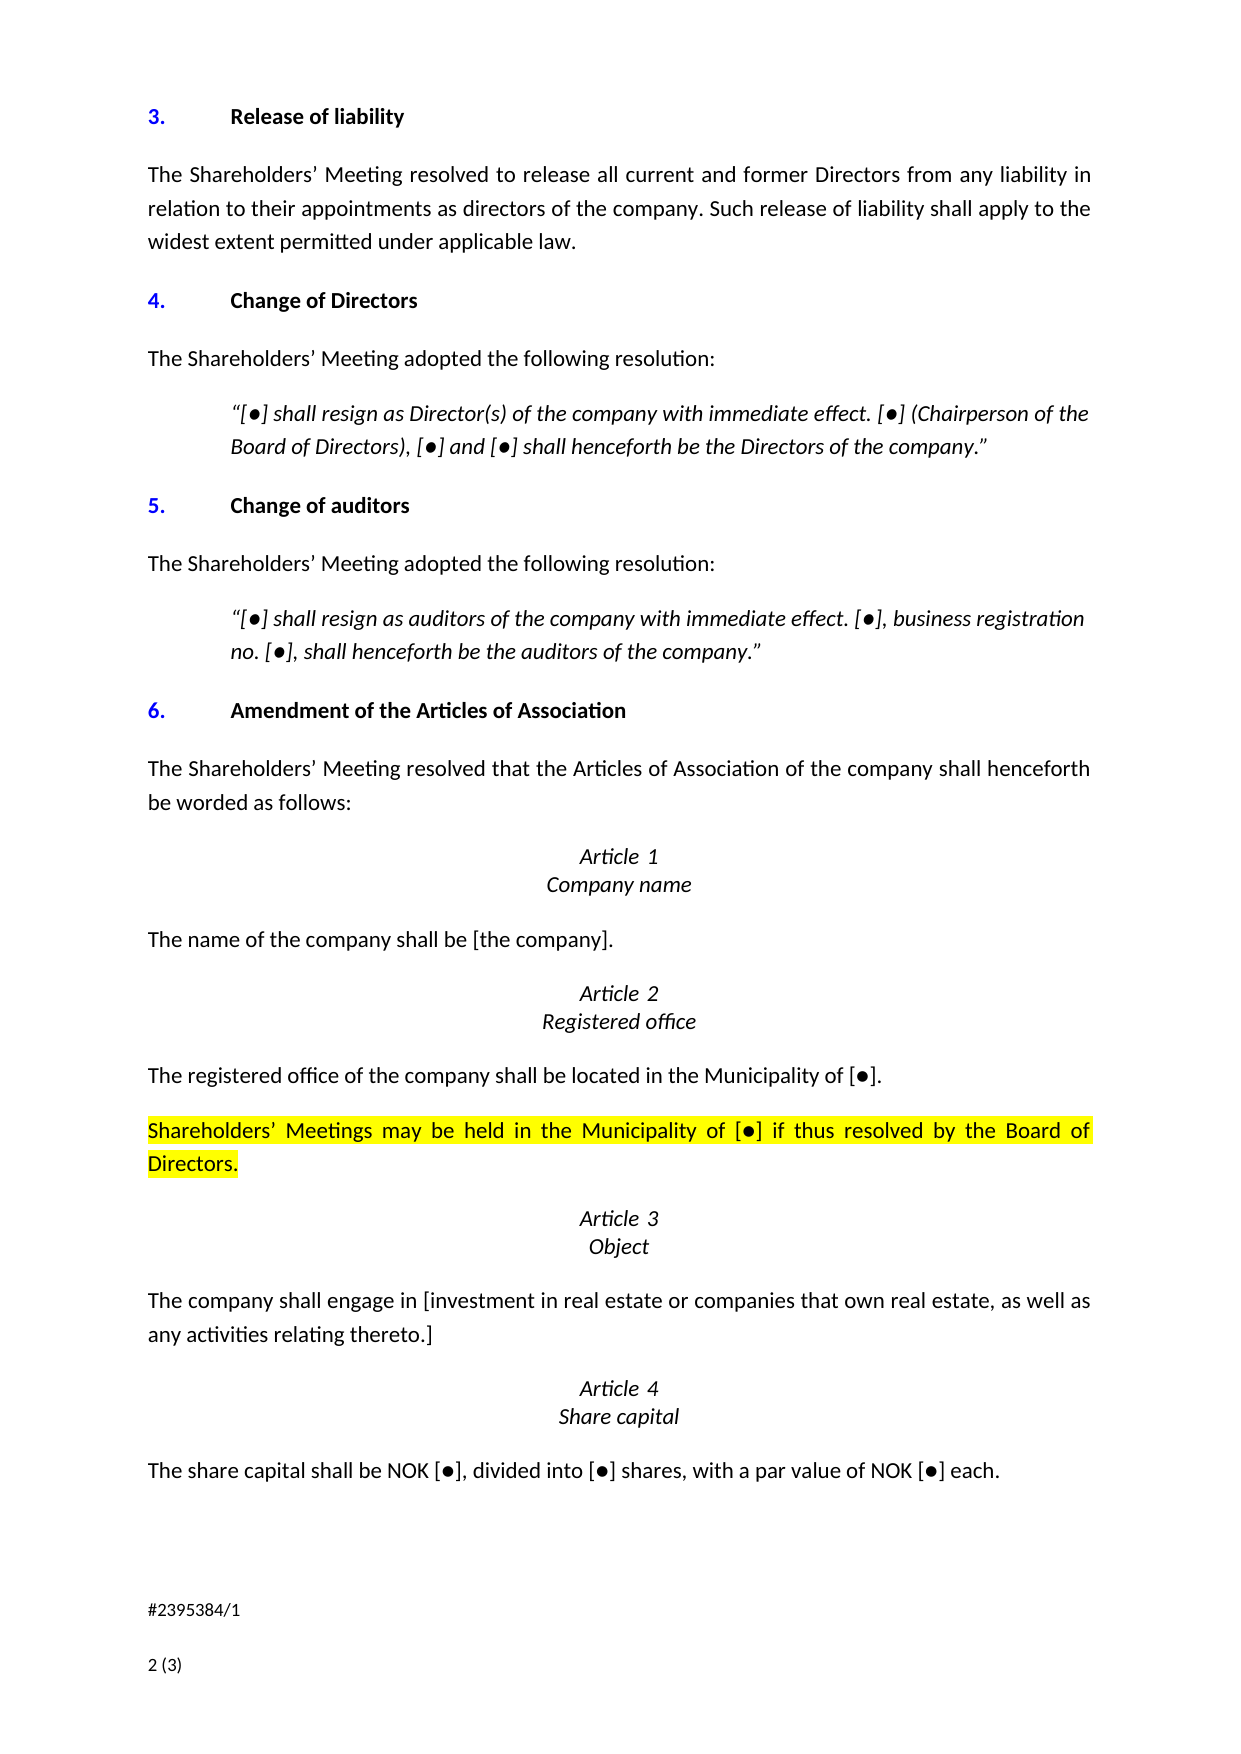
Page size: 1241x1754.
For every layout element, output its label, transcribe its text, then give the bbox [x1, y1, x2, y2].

text Article 4 [148, 1374, 1093, 1402]
text Company name [148, 871, 1093, 898]
list Change of Directors [148, 286, 1093, 314]
text Article 3 [148, 1204, 1093, 1232]
text “[●] shall resign as auditors of the company with immediate effect. [●], business registration no. [●], shall henceforth be the auditors of the company.” [230, 604, 1093, 666]
text “[●] shall resign as Director(s) of the company with immediate effect. [●] (Chairperson of the Board of Directors), [●] and [●] shall henceforth be the Directors of the company.” [230, 399, 1093, 461]
text Registered office [148, 1007, 1093, 1035]
text The company shall engage in [investment in real estate or companies that own real estate, as well as any activities relating thereto.] [148, 1286, 1093, 1348]
text Shareholders’ Meetings may be held in the Municipality of [●] if thus resolved by the Board of Directors. [148, 1144, 1093, 1178]
text Object [148, 1232, 1093, 1260]
text The registered office of the company shall be located in the Municipality of [●]. [148, 1062, 1093, 1090]
text Article 2 [148, 979, 1093, 1007]
text The Shareholders’ Meeting resolved to release all current and former Directors from any liability in relation to their appointments as directors of the company. Such release of liability shall apply to the widest extent permitted under applicable law. [148, 160, 1093, 256]
text The Shareholders’ Meeting adopted the following resolution: [148, 344, 1093, 373]
text The share capital shall be NOK [●], divided into [●] shares, with a par value of NOK [●] each. [148, 1457, 1093, 1485]
list Change of auditors [148, 491, 1093, 519]
text Share capital [148, 1402, 1093, 1430]
text The name of the company shall be [the company]. [148, 925, 1093, 953]
text The Shareholders’ Meeting adopted the following resolution: [148, 549, 1093, 578]
list Amendment of the Articles of Association [148, 696, 1093, 724]
text The Shareholders’ Meeting resolved that the Articles of Association of the company shall henceforth be worded as follows: [148, 754, 1093, 816]
text Article 1 [148, 842, 1093, 871]
list Release of liability [148, 102, 1093, 130]
